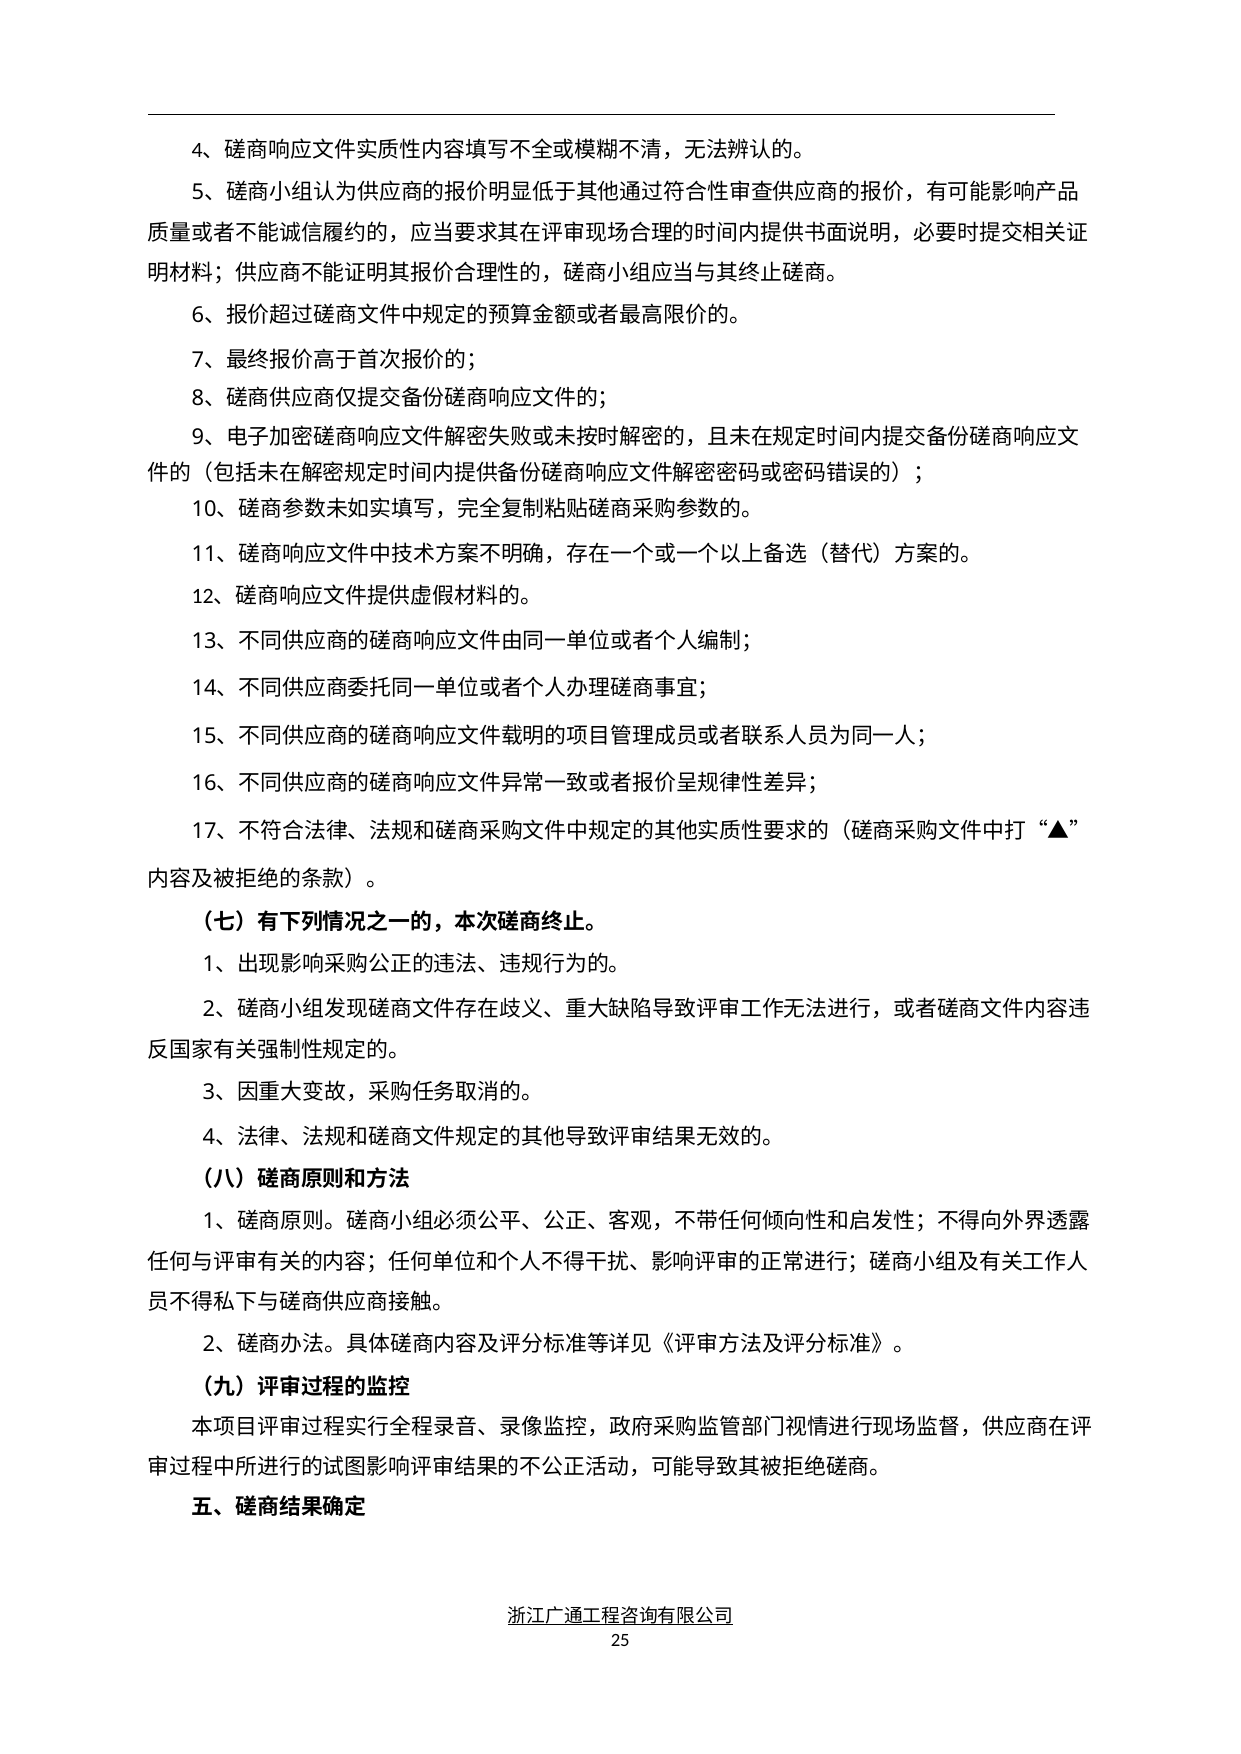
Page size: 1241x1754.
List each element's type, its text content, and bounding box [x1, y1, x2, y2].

text 8、磋商供应商仅提交备份磋商响应文件的； [148, 382, 1092, 412]
text 1、出现影响采购公正的违法、违规行为的。 [148, 948, 1092, 978]
text 2、磋商办法。具体磋商内容及评分标准等详见《评审方法及评分标准》。 [148, 1328, 1092, 1358]
text 12、磋商响应文件提供虚假材料的。 [148, 583, 1092, 609]
text 1、磋商原则。磋商小组必须公平、公正、客观，不带任何倾向性和启发性；不得向外界透露任何与评审有关的内容；任何单位和个人不得干扰、影响评审的正常进行；磋商小组及有关工作人员不得私下与磋商供应商接触。 [148, 1205, 1092, 1315]
text （七）有下列情况之一的，本次磋商终止。 [148, 908, 1092, 935]
text 3、因重大变故，采购任务取消的。 [148, 1076, 1092, 1106]
text （九）评审过程的监控 [148, 1373, 1092, 1400]
text 五、磋商结果确定 [148, 1493, 1092, 1520]
text 10、磋商参数未如实填写，完全复制粘贴磋商采购参数的。 [148, 493, 1092, 523]
text 17、不符合法律、法规和磋商采购文件中规定的其他实质性要求的（磋商采购文件中打“▲”内容及被拒绝的条款）。 [148, 813, 1092, 892]
text 2、磋商小组发现磋商文件存在歧义、重大缺陷导致评审工作无法进行，或者磋商文件内容违反国家有关强制性规定的。 [148, 993, 1092, 1063]
text 9、电子加密磋商响应文件解密失败或未按时解密的，且未在规定时间内提交备份磋商响应文件的（包括未在解密规定时间内提供备份磋商响应文件解密密码或密码错误的）； [148, 421, 1092, 485]
text 14、不同供应商委托同一单位或者个人办理磋商事宜； [148, 670, 1092, 702]
text 7、最终报价高于首次报价的； [148, 344, 1092, 373]
text 本项目评审过程实行全程录音、录像监控，政府采购监管部门视情进行现场监督，供应商在评审过程中所进行的试图影响评审结果的不公正活动，可能导致其被拒绝磋商。 [148, 1413, 1092, 1480]
text 11、磋商响应文件中技术方案不明确，存在一个或一个以上备选（替代）方案的。 [148, 538, 1092, 568]
text 6、报价超过磋商文件中规定的预算金额或者最高限价的。 [148, 299, 1092, 329]
text 4、法律、法规和磋商文件规定的其他导致评审结果无效的。 [148, 1121, 1092, 1150]
text 4、磋商响应文件实质性内容填写不全或模糊不清，无法辨认的。 [148, 136, 1092, 162]
text （八）磋商原则和方法 [148, 1165, 1090, 1192]
text 15、不同供应商的磋商响应文件载明的项目管理成员或者联系人员为同一人； [148, 718, 1092, 749]
text 16、不同供应商的磋商响应文件异常一致或者报价呈规律性差异； [148, 765, 1092, 797]
text 13、不同供应商的磋商响应文件由同一单位或者个人编制； [148, 623, 1092, 654]
text 5、磋商小组认为供应商的报价明显低于其他通过符合性审查供应商的报价，有可能影响产品质量或者不能诚信履约的，应当要求其在评审现场合理的时间内提供书面说明，必要时提交相关证明材料；供应商不能证明其报价合理性的，磋商小组应当与其终止磋商。 [148, 176, 1092, 286]
